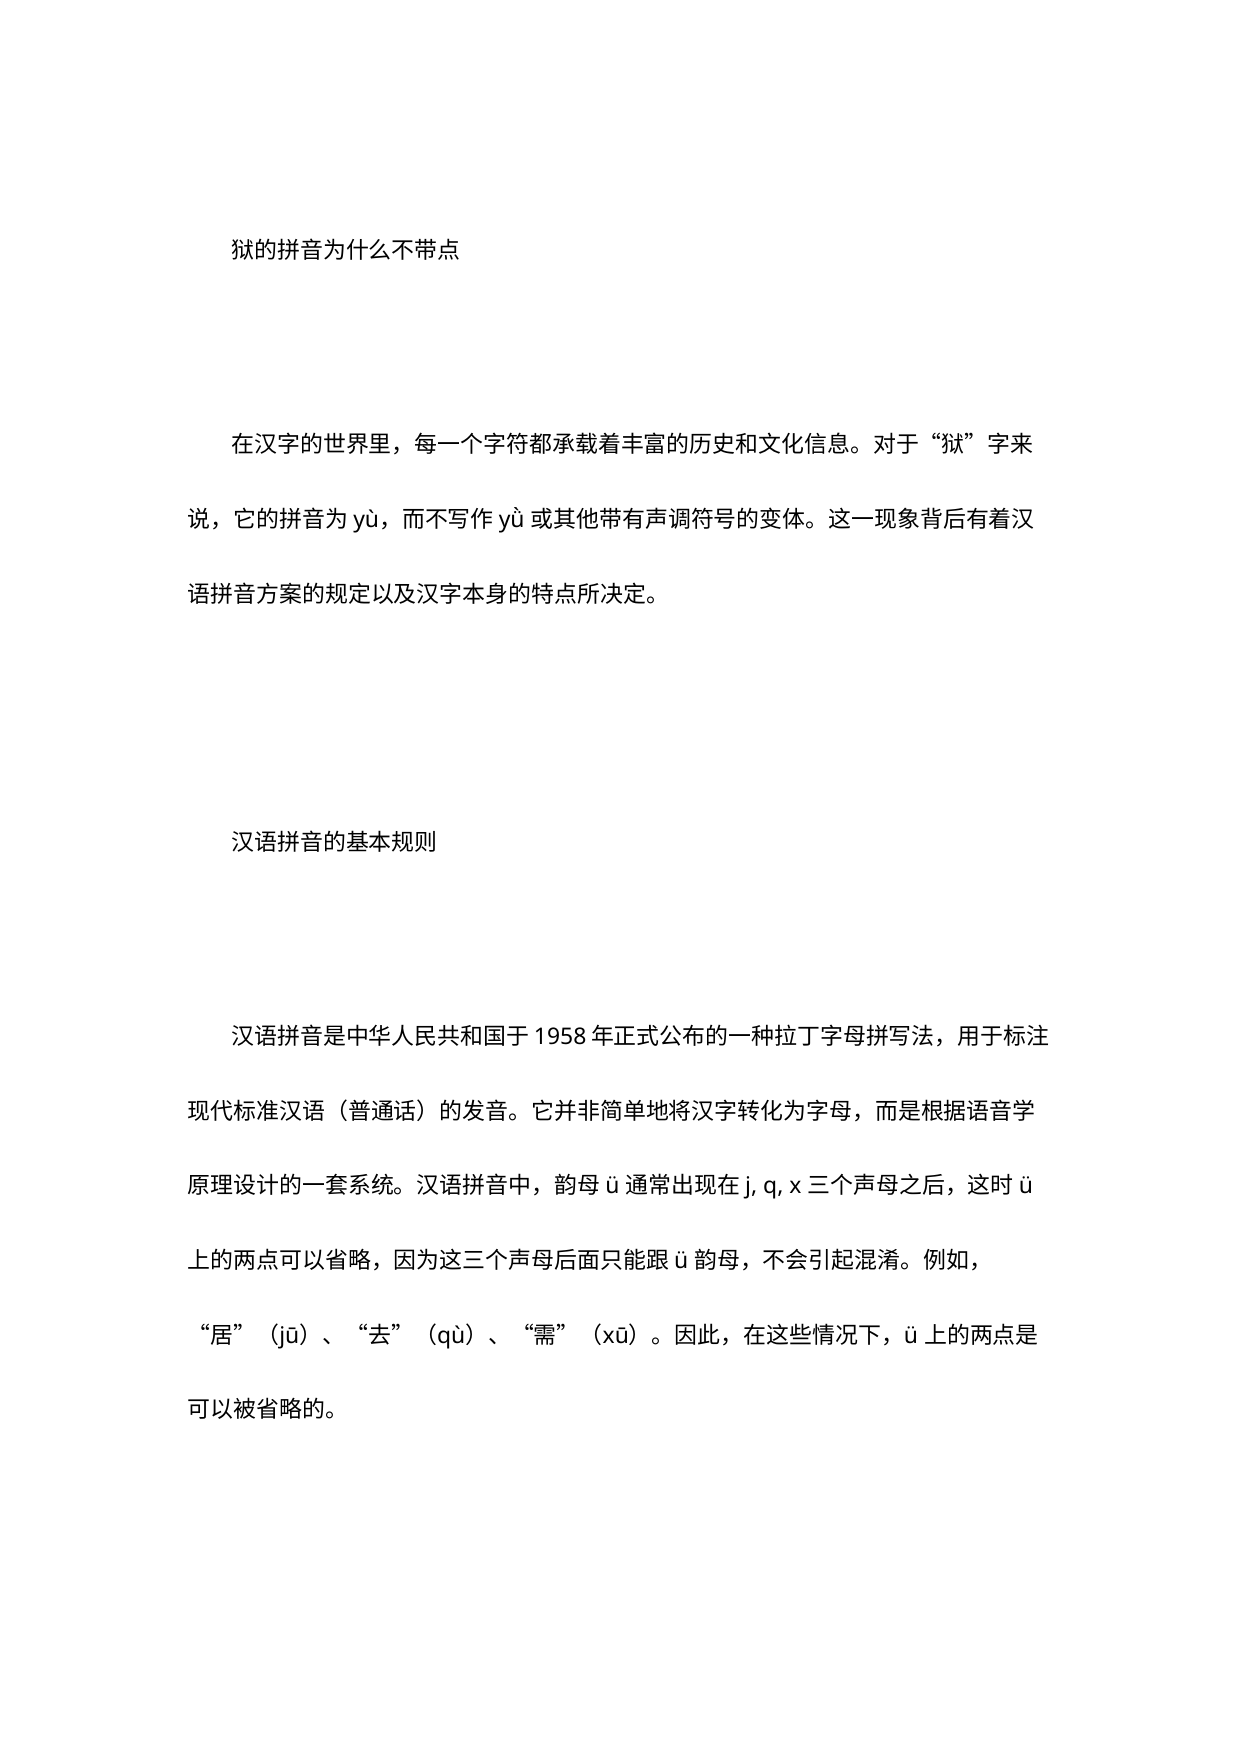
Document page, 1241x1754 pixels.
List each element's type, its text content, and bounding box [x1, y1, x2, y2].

text 狱的拼音为什么不带点 [187, 216, 1053, 281]
text 汉语拼音的基本规则 [187, 808, 1053, 873]
text 在汉字的世界里，每一个字符都承载着丰富的历史和文化信息。对于“狱”字来说，它的拼音为 yù，而不写作 yǜ 或其他带有声调符号的变体。这一现象背后有着汉语拼音方案的规定以及汉字本身的特点所决定。 [187, 410, 1053, 624]
text 汉语拼音是中华人民共和国于1958年正式公布的一种拉丁字母拼写法，用于标注现代标准汉语（普通话）的发音。它并非简单地将汉字转化为字母，而是根据语音学原理设计的一套系统。汉语拼音中，韵母 ü 通常出现在 j, q, x 三个声母之后，这时 ü 上的两点可以省略，因为这三个声母后面只能跟 ü 韵母，不会引起混淆。例如，“居”（jū）、“去”（qù）、“需”（xū）。因此，在这些情况下，ü 上的两点是可以被省略的。 [187, 1002, 1053, 1441]
